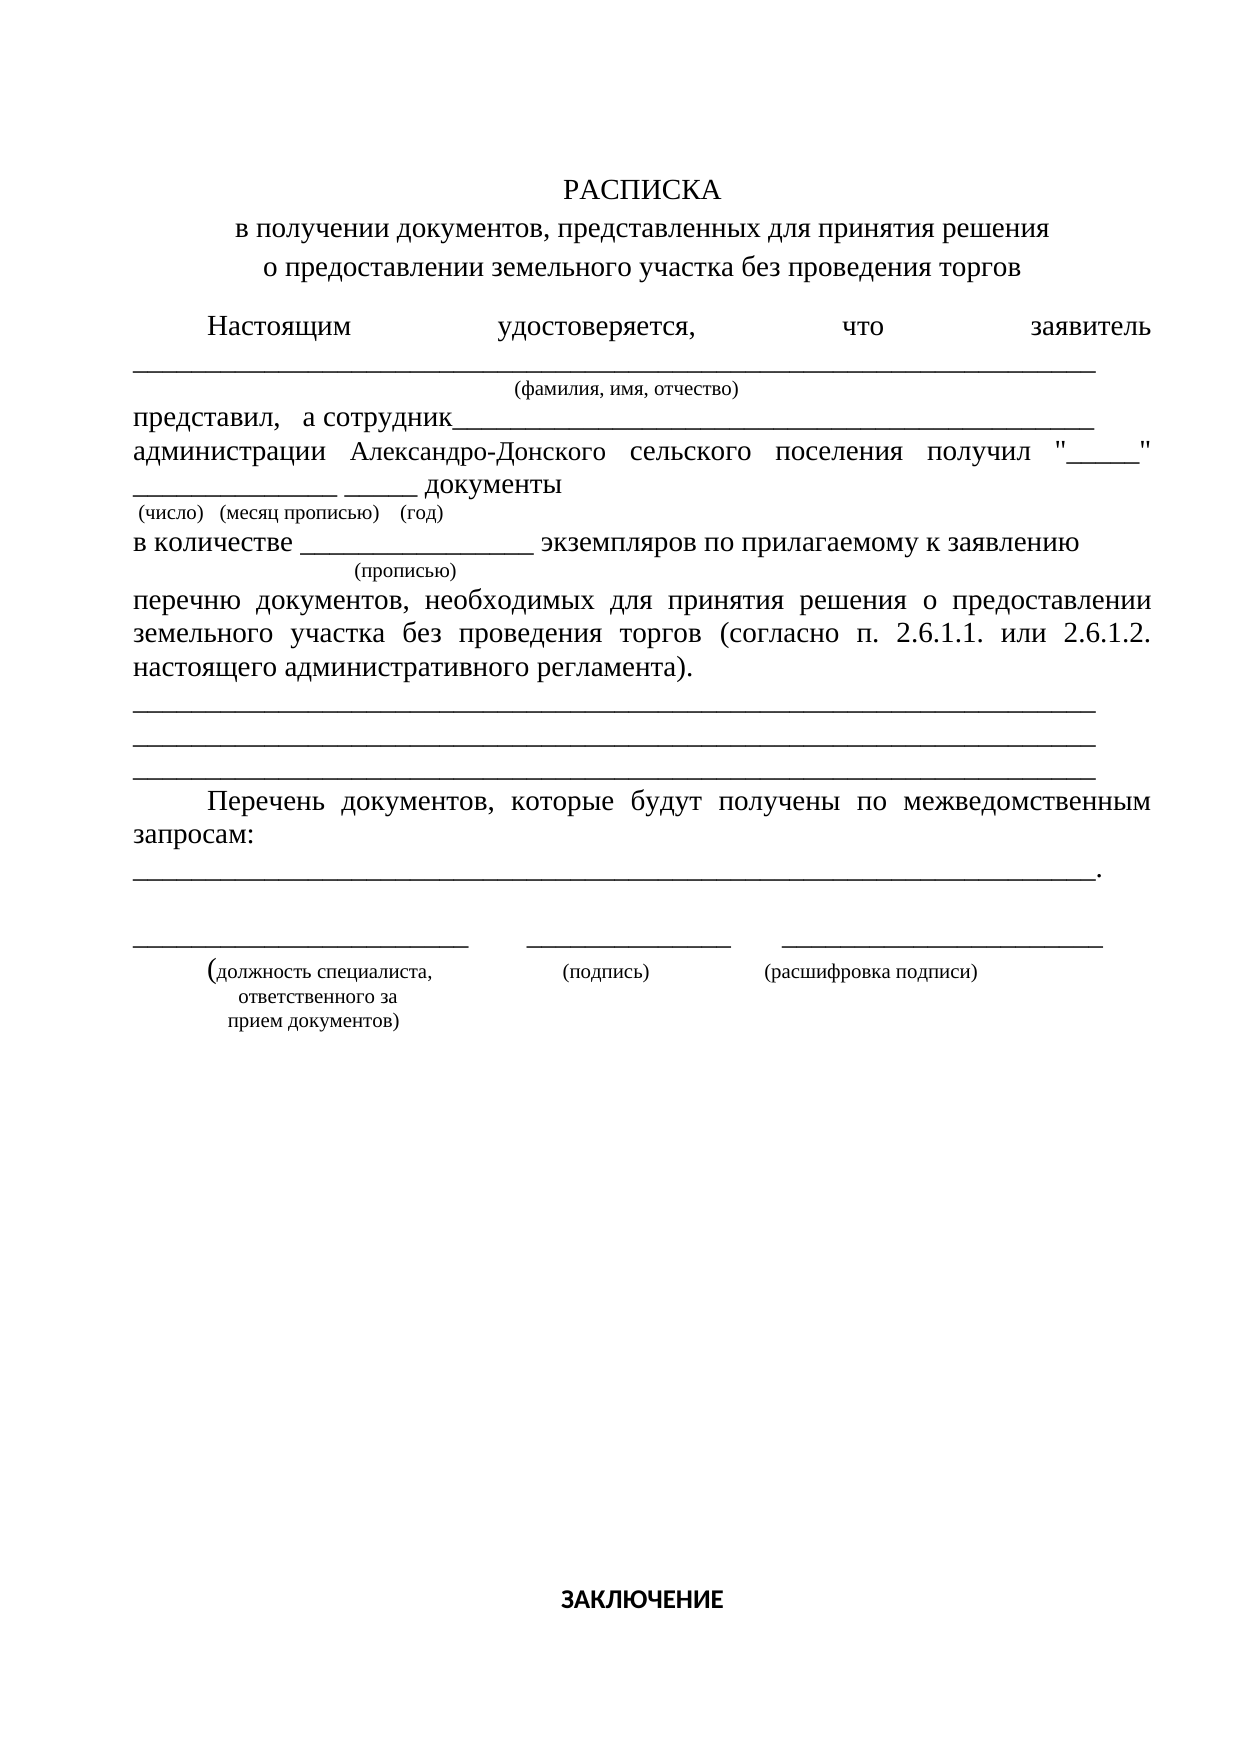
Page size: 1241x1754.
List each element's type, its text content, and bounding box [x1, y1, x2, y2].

text администрации Александро-Донского сельского поселения получил "_____" ______________ _____ документы [133, 433, 1152, 500]
text прием документов) [133, 1008, 1152, 1032]
text (должность специалиста, (подпись) (расшифровка подписи) [133, 951, 1152, 984]
text _______________________ ______________ ______________________ [133, 917, 1152, 951]
text __________________________________________________________________ [133, 682, 1152, 716]
text Настоящим удостоверяется, что заявитель __________________________________________________________________ [133, 308, 1152, 376]
text (прописью) [133, 558, 1152, 582]
text (фамилия, имя, отчество) [133, 376, 1152, 399]
text (число) (месяц прописью) (год) [133, 500, 1152, 524]
text ЗАКЛЮЧЕНИЕ [133, 1583, 1152, 1616]
text в количестве ________________ экземпляров по прилагаемому к заявлению [133, 524, 1152, 558]
text __________________________________________________________________ [133, 716, 1152, 749]
text перечню документов, необходимых для принятия решения о предоставлении земельного участка без проведения торгов (согласно п. 2.6.1.1. или 2.6.1.2. настоящего административного регламента). [133, 582, 1152, 682]
text РАСПИСКА [133, 172, 1152, 206]
text ответственного за [133, 984, 1152, 1008]
text __________________________________________________________________ [133, 749, 1152, 783]
text Перечень документов, которые будут получены по межведомственным запросам: __________________________________________________________________. [133, 783, 1152, 884]
text в получении документов, представленных для принятия решения [133, 211, 1152, 244]
text представил, а сотрудник____________________________________________ [133, 399, 1152, 433]
text о предоставлении земельного участка без проведения торгов [133, 249, 1152, 283]
